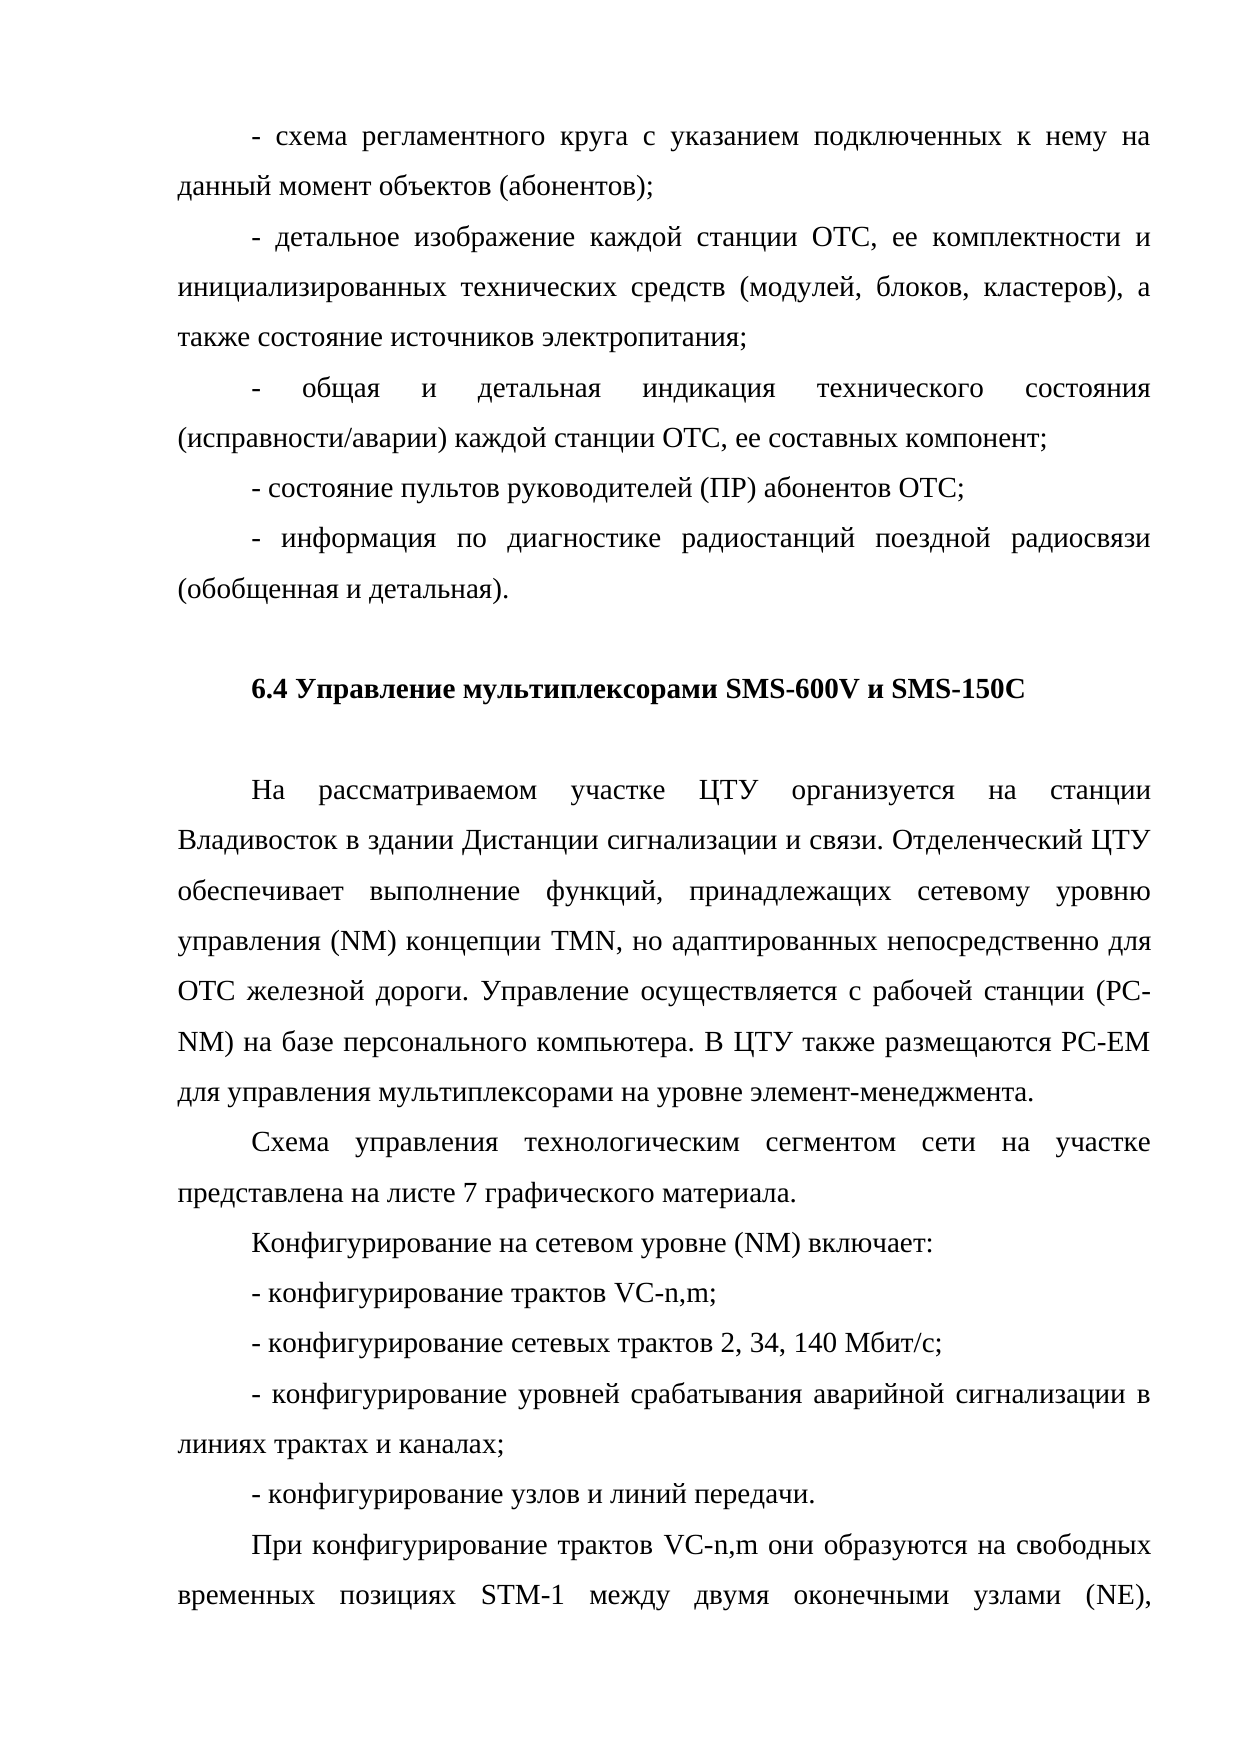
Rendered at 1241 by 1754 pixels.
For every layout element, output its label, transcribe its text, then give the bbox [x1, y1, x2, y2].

text - информация по диагностике радиостанций поездной радиосвязи (обобщенная и детальная). [177, 521, 1152, 604]
text - детальное изображение каждой станции ОТС, ее комплектности и инициализированных технических средств (модулей, блоков, кластеров), а также состояние источников электропитания; [177, 219, 1152, 353]
text - конфигурирование сетевых трактов 2, 34, 140 Мбит/с; [177, 1326, 1152, 1359]
text 6.4 Управление мультиплексорами SMS-600V и SMS- [177, 672, 1152, 705]
text Схема управления технологическим сегментом сети на участке представлена на листе 7 графического материала. [177, 1124, 1152, 1208]
text - конфигурирование трактов VС-n,m; [177, 1275, 1152, 1309]
text - состояние пультов руководителей (ПР) абонентов ОТС; [177, 470, 1152, 504]
text - схема регламентного круга с указанием подключенных к нему на данный момент объектов (абонентов); [177, 118, 1152, 202]
text - общая и детальная индикация технического состояния (исправности/аварии) каждой станции ОТС, ее составных компонент; [177, 370, 1152, 453]
text Конфигурирование на сетевом уровне (NM) включает: [177, 1225, 1152, 1258]
text - конфигурирование уровней срабатывания аварийной сигнализации в линиях трактах и каналах; [177, 1376, 1152, 1460]
text На рассматриваемом участке ЦТУ организуется на станции Владивосток в здании Дистанции сигнализации и связи. Отделенческий ЦТУ обеспечивает выполнение функций, принадлежащих сетевому уровню управления (NM) концепции TMN, но адаптированных непосредственно для ОТС железной дороги. Управление осуществляется с рабочей станции (РС-NM) на базе персонального компьютера. В ЦТУ также размещаются РС-ЕМ для управления мультиплексорами на уровне элемент-менеджмента. [177, 772, 1152, 1108]
text - конфигурирование узлов и линий передачи. [177, 1477, 1152, 1510]
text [177, 1527, 1152, 1611]
